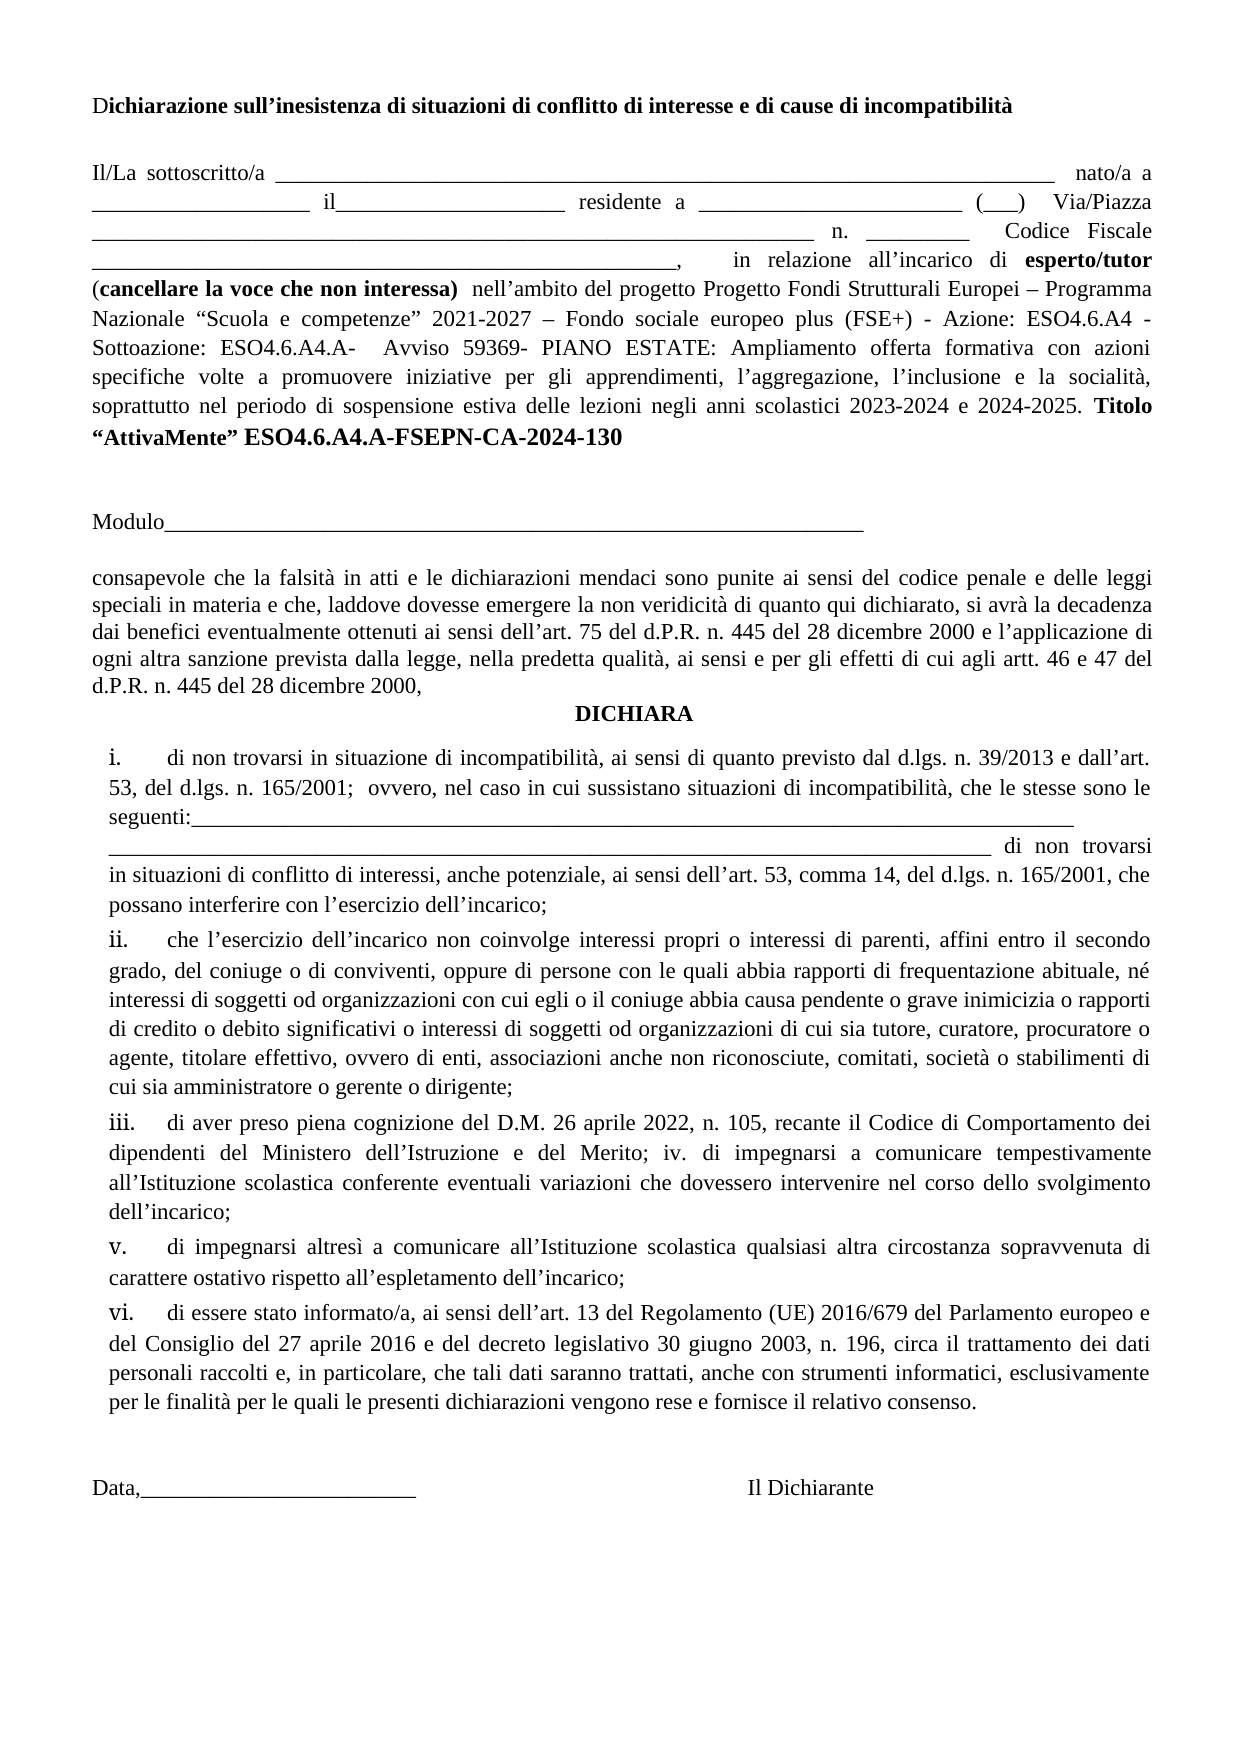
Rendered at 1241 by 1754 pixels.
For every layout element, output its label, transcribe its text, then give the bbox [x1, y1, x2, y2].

text Data,________________________ Il Dichiarante [92, 1474, 1166, 1500]
text Modulo_____________________________________________________________ [92, 508, 1154, 535]
text Il/La sottoscritto/a ____________________________________________________________________ nato/a a ___________________ il____________________ residente a _______________________ (___) Via/Piazza _______________________________________________________________ n. _________ Codice Fiscale ___________________________________________________, in relazione all’incarico di esperto/tutor (cancellare la voce che non interessa) nell’ambito del progetto Progetto Fondi Strutturali Europei – Programma Nazionale “Scuola e competenze” 2021-2027 – Fondo sociale europeo plus (FSE+) - Azione: ESO4.6.A4 - Sottoazione: ESO4.6.A4.A- Avviso 59369- PIANO ESTATE: Ampliamento offerta formativa con azioni specifiche volte a promuovere iniziative per gli apprendimenti, l’aggregazione, l’inclusione e la socialità, soprattutto nel periodo di sospensione estiva delle lezioni negli anni scolastici 2023-2024 e 2024-2025. Titolo “AttivaMente” ESO4.6.A4.A-FSEPN-CA-2024-130 [92, 159, 1152, 450]
list che l’esercizio dell’incarico non coinvolge interessi propri o interessi di parenti, affini entro il secondo grado, del coniuge o di conviventi, oppure di persone con le quali abbia rapporti di frequentazione abituale, né interessi di soggetti od organizzazioni con cui egli o il coniuge abbia causa pendente o grave inimicizia o rapporti di credito o debito significativi o interessi di soggetti od organizzazioni di cui sia tutore, curatore, procuratore o agente, titolare effettivo, ovvero di enti, associazioni anche non riconosciute, comitati, società o stabilimenti di cui sia amministratore o gerente o dirigente; [109, 924, 1152, 1100]
list di aver preso piena cognizione del D.M. 26 aprile 2022, n. 105, recante il Codice di Comportamento dei dipendenti del Ministero dell’Istruzione e del Merito; iv. di impegnarsi a comunicare tempestivamente all’Istituzione scolastica conferente eventuali variazioni che dovessero intervenire nel corso dello svolgimento dell’incarico; [109, 1107, 1152, 1224]
text consapevole che la falsità in atti e le dichiarazioni mendaci sono punite ai sensi del codice penale e delle leggi speciali in materia e che, laddove dovesse emergere la non veridicità di quanto qui dichiarato, si avrà la decadenza dai benefici eventualmente ottenuti ai sensi dell’art. 75 del d.P.R. n. 445 del 28 dicembre 2000 e l’applicazione di ogni altra sanzione prevista dalla legge, nella predetta qualità, ai sensi e per gli effetti di cui agli artt. 46 e 47 del d.P.R. n. 445 del 28 dicembre 2000, [92, 564, 1154, 699]
text Dichiarazione sull’inesistenza di situazioni di conflitto di interesse e di cause di incompatibilità [92, 92, 1166, 118]
list di impegnarsi altresì a comunicare all’Istituzione scolastica qualsiasi altra circostanza sopravvenuta di carattere ostativo rispetto all’espletamento dell’incarico; [109, 1231, 1152, 1290]
list di essere stato informato/a, ai sensi dell’art. 13 del Regolamento (UE) 2016/679 del Parlamento europeo e del Consiglio del 27 aprile 2016 e del decreto legislativo 30 giugno 2003, n. 196, circa il trattamento dei dati personali raccolti e, in particolare, che tali dati saranno trattati, anche con strumenti informatici, esclusivamente per le finalità per le quali le presenti dichiarazioni vengono rese e fornisce il relativo consenso. [109, 1297, 1152, 1414]
list di non trovarsi in situazione di incompatibilità, ai sensi di quanto previsto dal d.lgs. n. 39/2013 e dall’art. 53, del d.lgs. n. 165/2001; ovvero, nel caso in cui sussistano situazioni di incompatibilità, che le stesse sono le seguenti:_____________________________________________________________________________ _____________________________________________________________________________ di non trovarsi in situazioni di conflitto di interessi, anche potenziale, ai sensi dell’art. 53, comma 14, del d.lgs. n. 165/2001, che possano interferire con l’esercizio dell’incarico; [109, 741, 1152, 917]
subtitle DICHIARA [109, 701, 1159, 727]
